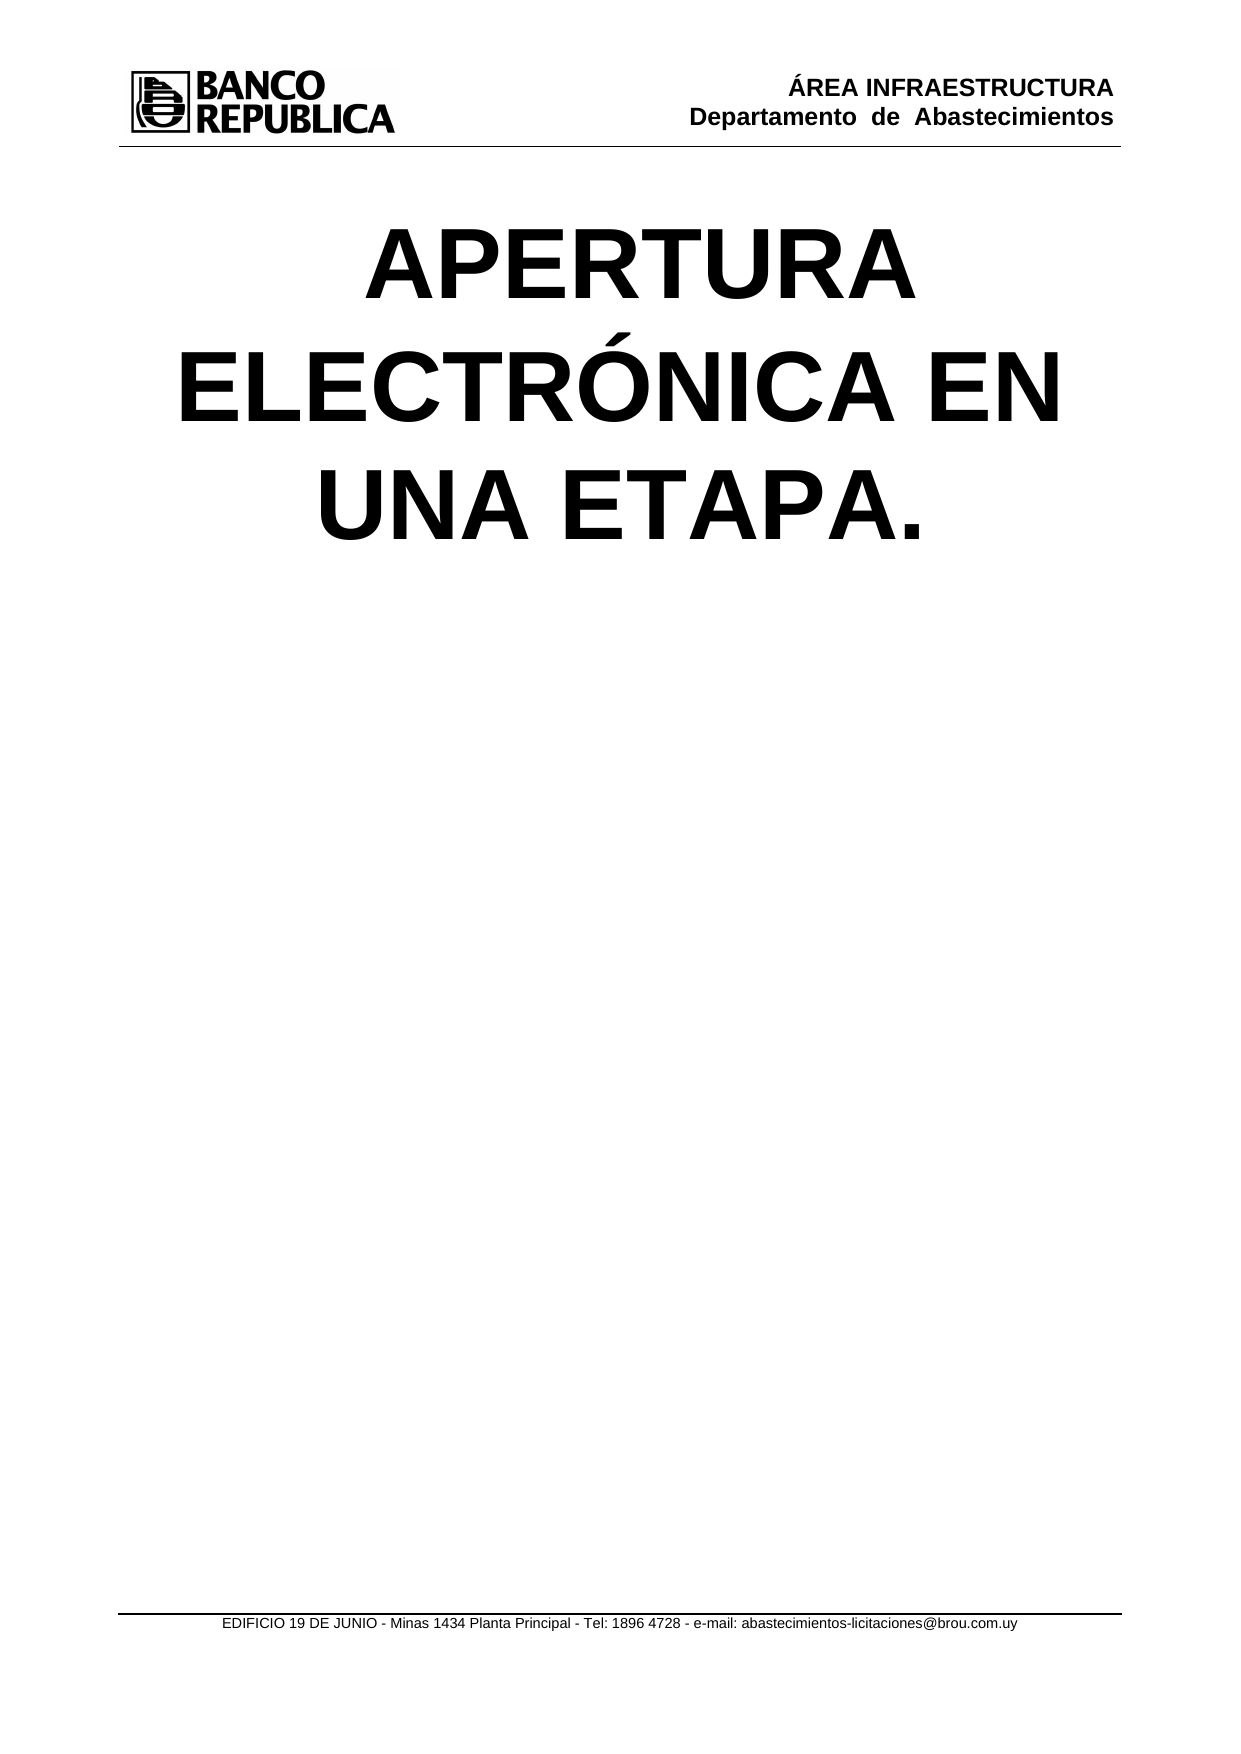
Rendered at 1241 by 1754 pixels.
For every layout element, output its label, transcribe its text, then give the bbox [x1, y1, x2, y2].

text ELECTRÓNICA EN UNA ETAPA. [118, 327, 1122, 561]
picture [126, 68, 400, 135]
text APERTURA [160, 205, 1122, 320]
